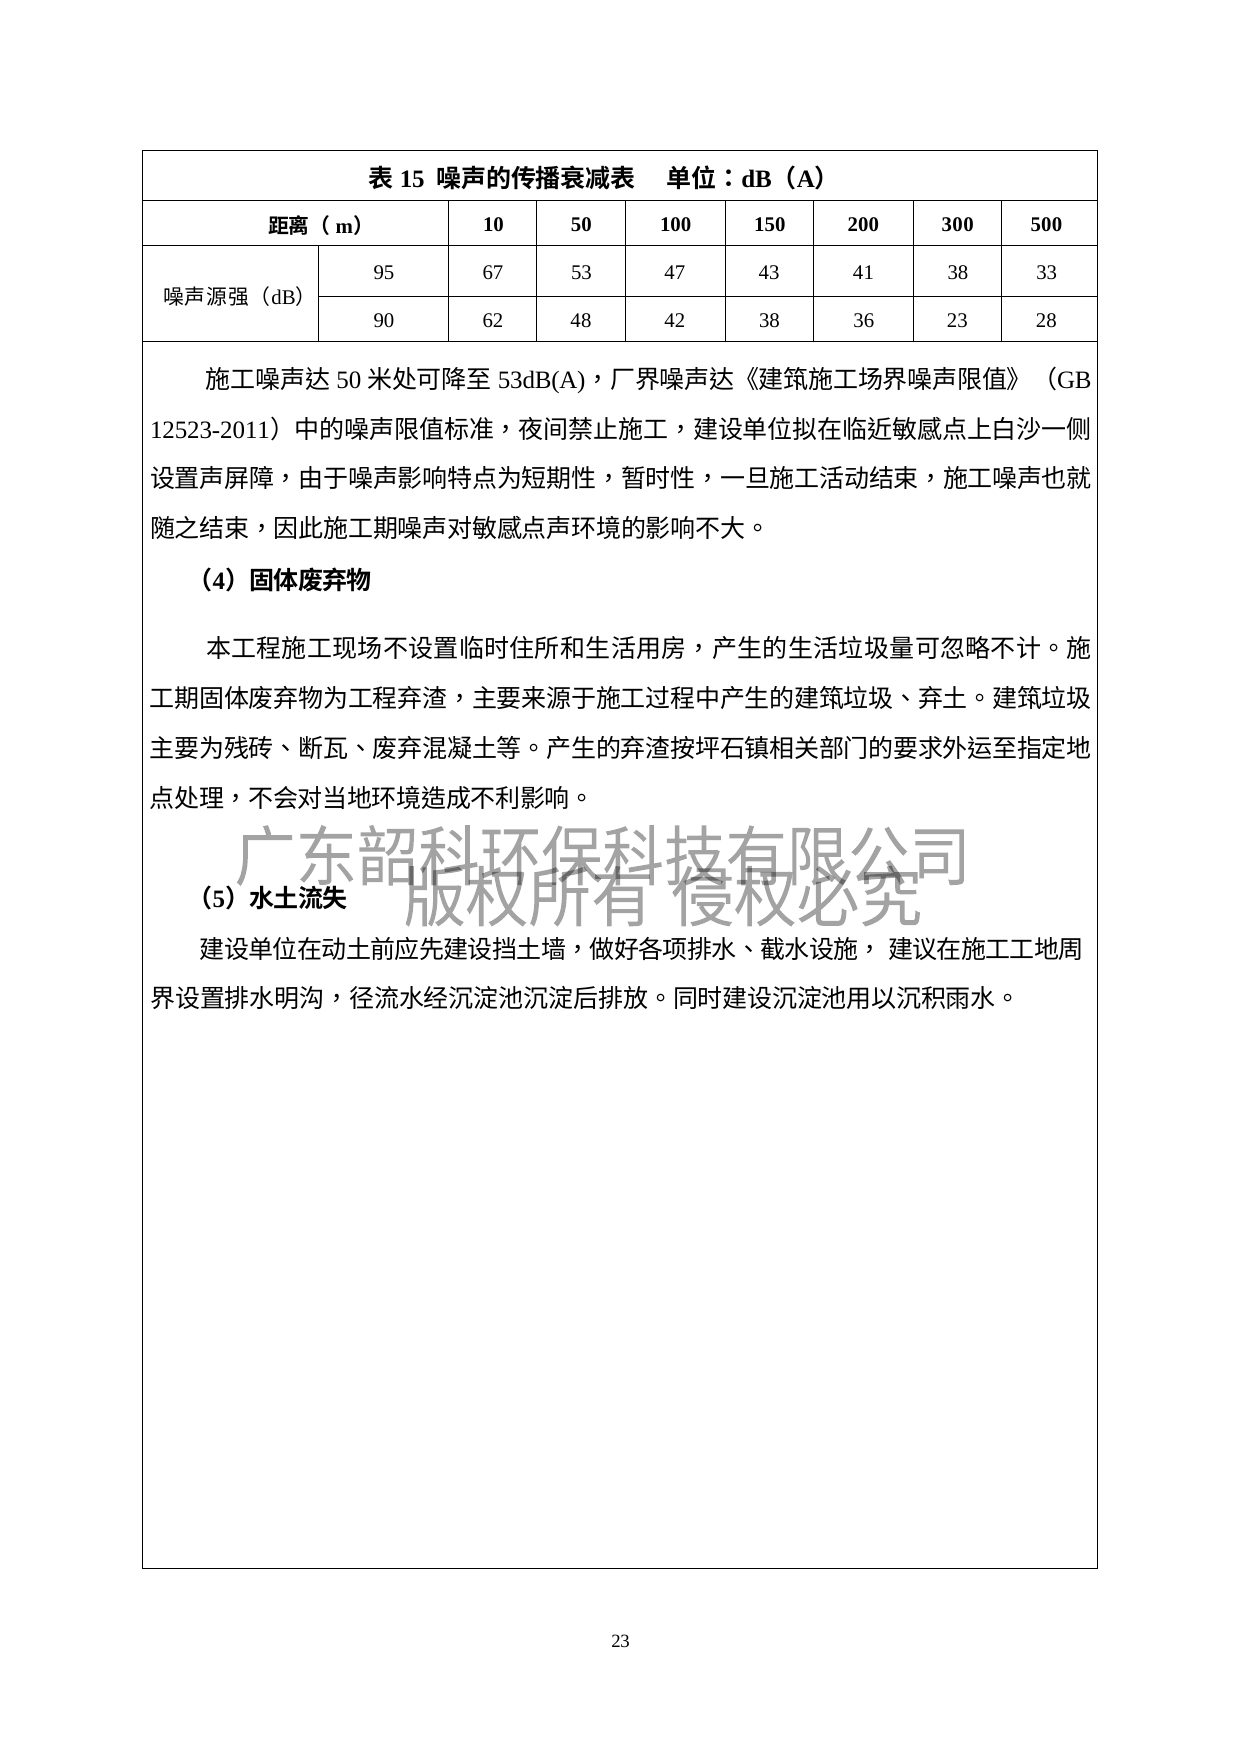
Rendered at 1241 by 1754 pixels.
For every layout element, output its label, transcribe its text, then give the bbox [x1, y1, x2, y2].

table_cell 150 [726, 201, 813, 245]
table_cell 53 [537, 246, 625, 296]
table_cell 67 [449, 246, 536, 296]
table_cell 62 [449, 297, 536, 341]
table_cell 42 [626, 297, 725, 341]
table_header 表 15 噪声的传播衰减表 单位：dB（A） [143, 151, 1097, 200]
table_cell 50 [537, 201, 625, 245]
table_cell 噪声源强（dB） [143, 246, 318, 341]
table_cell 33 [1002, 246, 1097, 296]
table_cell 距离（ m） [143, 201, 448, 245]
table_cell 90 [319, 297, 448, 341]
table_cell 38 [914, 246, 1001, 296]
table_cell 43 [726, 246, 813, 296]
table_cell 23 [914, 297, 1001, 341]
table_cell 47 [626, 246, 725, 296]
table_cell 10 [449, 201, 536, 245]
table_cell 施工噪声达 50 米处可降至 53dB(A)，厂界噪声达《建筑施工场界噪声限值》（GB 12523-2011）中的噪声限值标准，夜间禁止施工，建设单位拟在临近敏感点上白沙一侧 设置声屏障，由于噪声影响特点为短期性，暂时性，一旦施工活动结束，施工噪声也就 随之结束，因此施工期噪声对敏感点声环境的影响不大。 （4）固体废弃物 本工程施工现场不设置临时住所和生活用房，产生的生活垃圾量可忽略不计。施 工期固体废弃物为工程弃渣，主要来源于施工过程中产生的建筑垃圾、弃土。建筑垃圾 主要为残砖、断瓦、废弃混凝土等。产生的弃渣按坪石镇相关部门的要求外运至指定地 点处理，不会对当地环境造成不利影响。 （5）水土流失 建设单位在动土前应先建设挡土墙，做好各项排水、截水设施， 建议在施工工地周 界设置排水明沟，径流水经沉淀池沉淀后排放。同时建设沉淀池用以沉积雨水。 [143, 342, 1097, 1568]
table_cell 28 [1002, 297, 1097, 341]
table_cell 95 [319, 246, 448, 296]
table_cell 300 [914, 201, 1001, 245]
table_cell 200 [814, 201, 913, 245]
table_cell 41 [814, 246, 913, 296]
table_cell 48 [537, 297, 625, 341]
table_cell 100 [626, 201, 725, 245]
table_cell 38 [726, 297, 813, 341]
table_cell 500 [1002, 201, 1097, 245]
table_cell 36 [814, 297, 913, 341]
